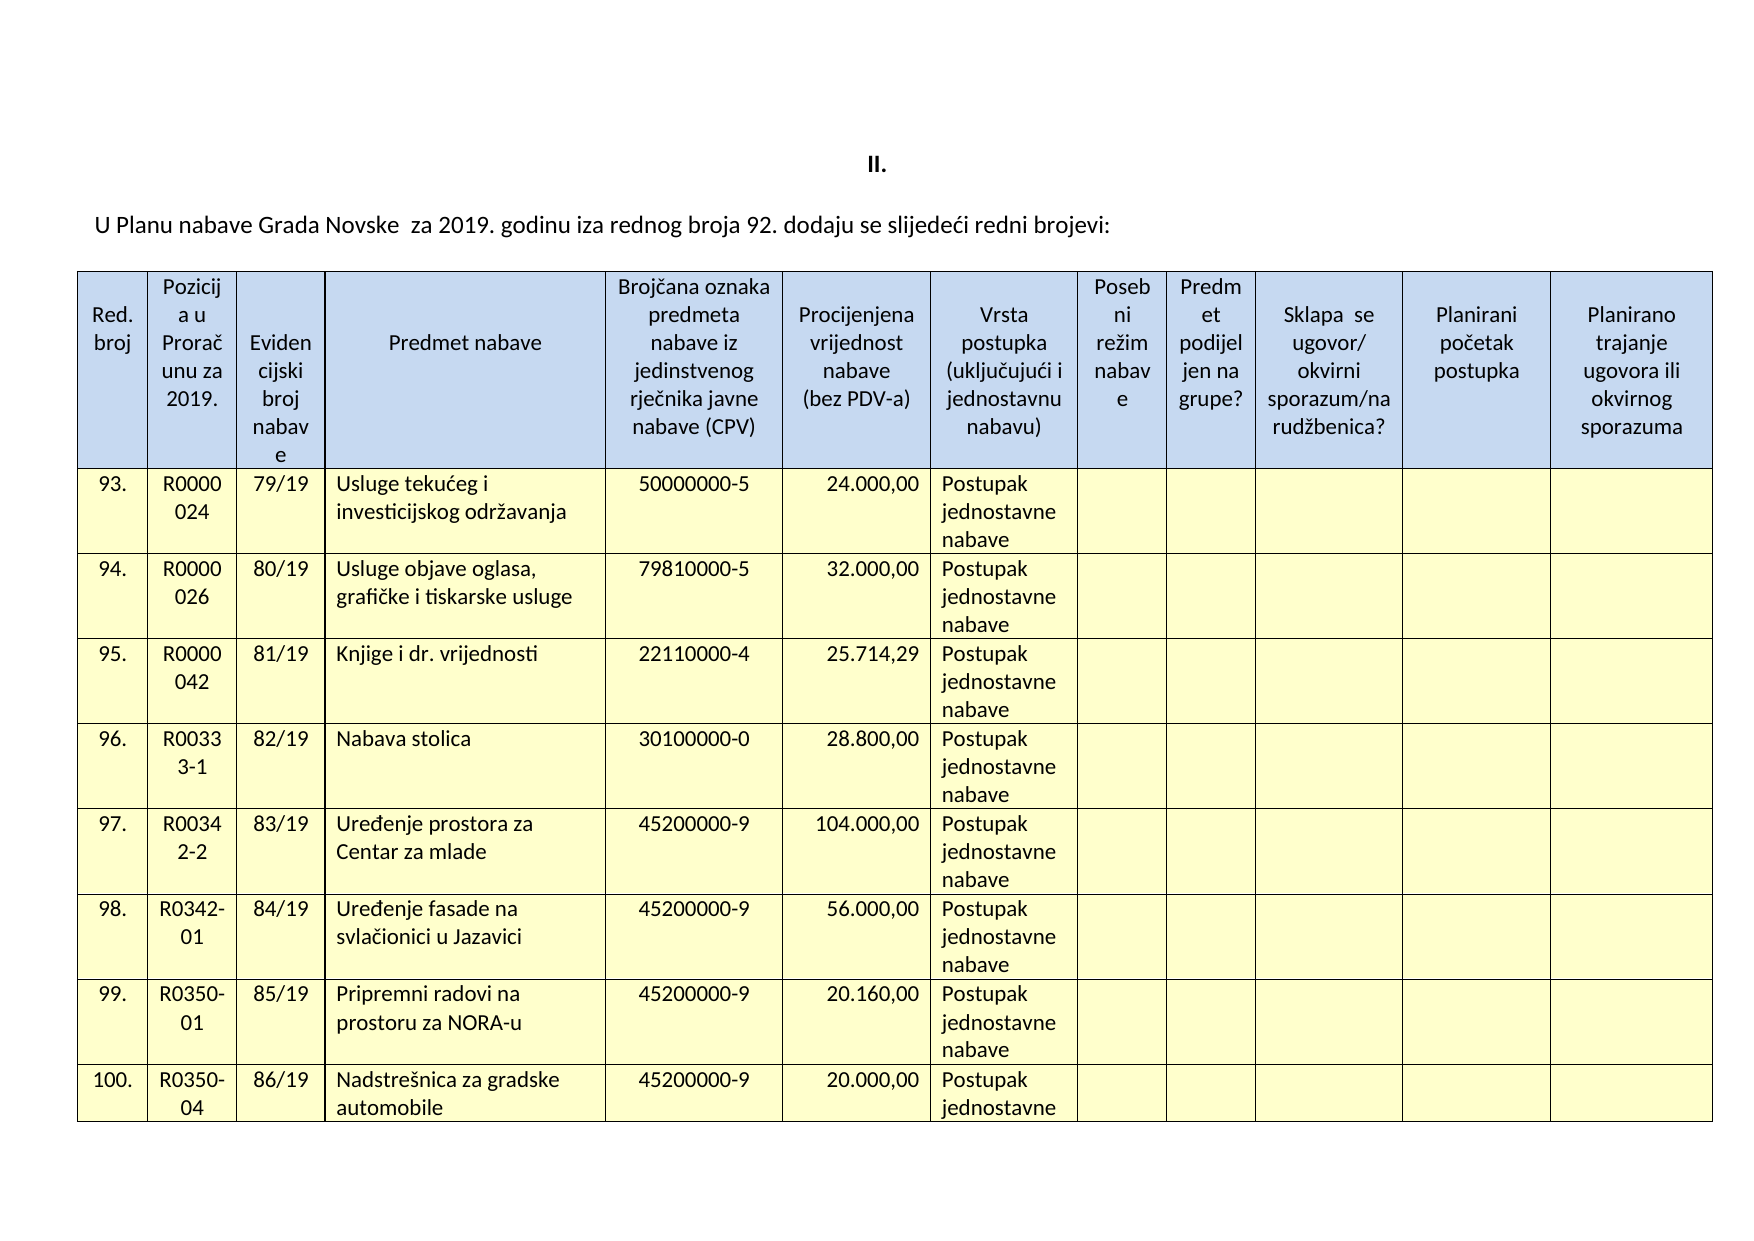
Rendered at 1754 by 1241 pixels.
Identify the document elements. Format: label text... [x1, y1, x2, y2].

table_cell Postupak jednostavne nabave [931, 895, 1077, 978]
table_cell [1551, 639, 1712, 723]
table_cell Postupak jednostavne nabave [931, 809, 1077, 893]
table_cell 22110000-4 [606, 639, 782, 723]
table_cell Usluge tekućeg i investicijskog održavanja [326, 469, 605, 553]
table_cell 96. [78, 724, 147, 808]
table_cell [1078, 895, 1166, 978]
table_cell Uređenje fasade na svlačionici u Jazavici [326, 895, 605, 978]
table_header Red. broj [78, 272, 147, 468]
table_cell [1256, 809, 1402, 893]
table_cell Knjige i dr. vrijednosti [326, 639, 605, 723]
table_cell [1551, 809, 1712, 893]
table_cell [1256, 469, 1402, 553]
table_cell [1167, 1065, 1255, 1121]
table_header Predmet nabave [326, 272, 605, 468]
table_header Planirano trajanje ugovora ili okvirnog sporazuma [1551, 272, 1712, 468]
table_cell [1256, 639, 1402, 723]
table_cell 93. [78, 469, 147, 553]
table_cell 30100000-0 [606, 724, 782, 808]
table_cell 98. [78, 895, 147, 978]
text II. [89, 149, 1665, 179]
table_cell 45200000-9 [606, 1065, 782, 1121]
table_cell R0350-01 [148, 980, 236, 1064]
table_cell [1256, 895, 1402, 978]
table_cell Postupak jednostavne nabave [931, 980, 1077, 1064]
table_cell R0342-01 [148, 895, 236, 978]
table_cell 45200000-9 [606, 809, 782, 893]
table_cell [1403, 895, 1550, 978]
table_cell 100. [78, 1065, 147, 1121]
table_cell Nabava stolica [326, 724, 605, 808]
table_cell 79810000-5 [606, 554, 782, 638]
table_cell 83/19 [237, 809, 324, 893]
table_cell 24.000,00 [783, 469, 930, 553]
table_header Pozicija u Proračunu za 2019. [148, 272, 236, 468]
table_cell [1256, 724, 1402, 808]
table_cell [931, 1065, 1077, 1121]
table_cell [1167, 809, 1255, 893]
table_cell [1403, 469, 1550, 553]
table_cell Uređenje prostora za Centar za mlade [326, 809, 605, 893]
table_cell Postupak jednostavne nabave [931, 639, 1077, 723]
table_cell 20.160,00 [783, 980, 930, 1064]
table_cell Usluge objave oglasa, grafičke i tiskarske usluge [326, 554, 605, 638]
table_cell [1167, 980, 1255, 1064]
table_cell R0000024 [148, 469, 236, 553]
table_cell [1078, 639, 1166, 723]
table_cell [1403, 1065, 1550, 1121]
table_cell [1167, 724, 1255, 808]
table_cell [1256, 980, 1402, 1064]
table_cell [1167, 469, 1255, 553]
table_cell 25.714,29 [783, 639, 930, 723]
table_cell R0000026 [148, 554, 236, 638]
table_cell R0350-04 [148, 1065, 236, 1121]
table_cell Postupak jednostavne nabave [931, 554, 1077, 638]
table_cell [1403, 639, 1550, 723]
table_cell R00333-1 [148, 724, 236, 808]
table_cell [1256, 1065, 1402, 1121]
table_cell [1551, 895, 1712, 978]
table_cell 97. [78, 809, 147, 893]
table_cell 85/19 [237, 980, 324, 1064]
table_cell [326, 1065, 605, 1121]
table_cell 45200000-9 [606, 895, 782, 978]
table_cell 28.800,00 [783, 724, 930, 808]
table_cell 84/19 [237, 895, 324, 978]
table_header Vrsta postupka (uključujući i jednostavnu nabavu) [931, 272, 1077, 468]
table_cell R00342-2 [148, 809, 236, 893]
table_cell [1551, 554, 1712, 638]
table_header Sklapa se ugovor/ okvirni sporazum/narudžbenica? [1256, 272, 1402, 468]
table_cell [1403, 554, 1550, 638]
table_cell [1167, 554, 1255, 638]
table_cell [1551, 1065, 1712, 1121]
table_cell [1403, 809, 1550, 893]
table_cell R0000042 [148, 639, 236, 723]
table_cell 86/19 [237, 1065, 324, 1121]
table_cell [1551, 469, 1712, 553]
table_cell [1403, 980, 1550, 1064]
table_header Posebni režim nabave [1078, 272, 1166, 468]
table_header Predmet podijeljen na grupe? [1167, 272, 1255, 468]
table_cell [1078, 554, 1166, 638]
table_cell Pripremni radovi na prostoru za NORA-u [326, 980, 605, 1064]
table_cell 81/19 [237, 639, 324, 723]
table_cell [1403, 724, 1550, 808]
table_cell 99. [78, 980, 147, 1064]
table_cell [1167, 895, 1255, 978]
table_cell 50000000-5 [606, 469, 782, 553]
table_cell 45200000-9 [606, 980, 782, 1064]
table_cell 82/19 [237, 724, 324, 808]
table_cell 94. [78, 554, 147, 638]
table_cell [1078, 980, 1166, 1064]
table_cell [1078, 1065, 1166, 1121]
table_cell 20.000,00 [783, 1065, 930, 1121]
table_cell 80/19 [237, 554, 324, 638]
table_cell [1078, 469, 1166, 553]
table_cell [1551, 980, 1712, 1064]
table_cell 104.000,00 [783, 809, 930, 893]
table_header Planirani početak postupka [1403, 272, 1550, 468]
text U Planu nabave Grada Novske za 2019. godinu iza rednog broja 92. dodaju se slijedeći redni brojevi: [89, 210, 1665, 240]
table_cell [1167, 639, 1255, 723]
table_cell Postupak jednostavne nabave [931, 724, 1077, 808]
table_cell 56.000,00 [783, 895, 930, 978]
table_cell [1551, 724, 1712, 808]
table_header Evidencijski broj nabave [237, 272, 324, 468]
table_cell 95. [78, 639, 147, 723]
table_header Procijenjena vrijednost nabave (bez PDV-a) [783, 272, 930, 468]
table_cell 32.000,00 [783, 554, 930, 638]
table_cell 79/19 [237, 469, 324, 553]
table_cell [1078, 809, 1166, 893]
table_cell [1256, 554, 1402, 638]
table_cell Postupak jednostavne nabave [931, 469, 1077, 553]
table_cell [1078, 724, 1166, 808]
table_header Brojčana oznaka predmeta nabave iz jedinstvenog rječnika javne nabave (CPV) [606, 272, 782, 468]
